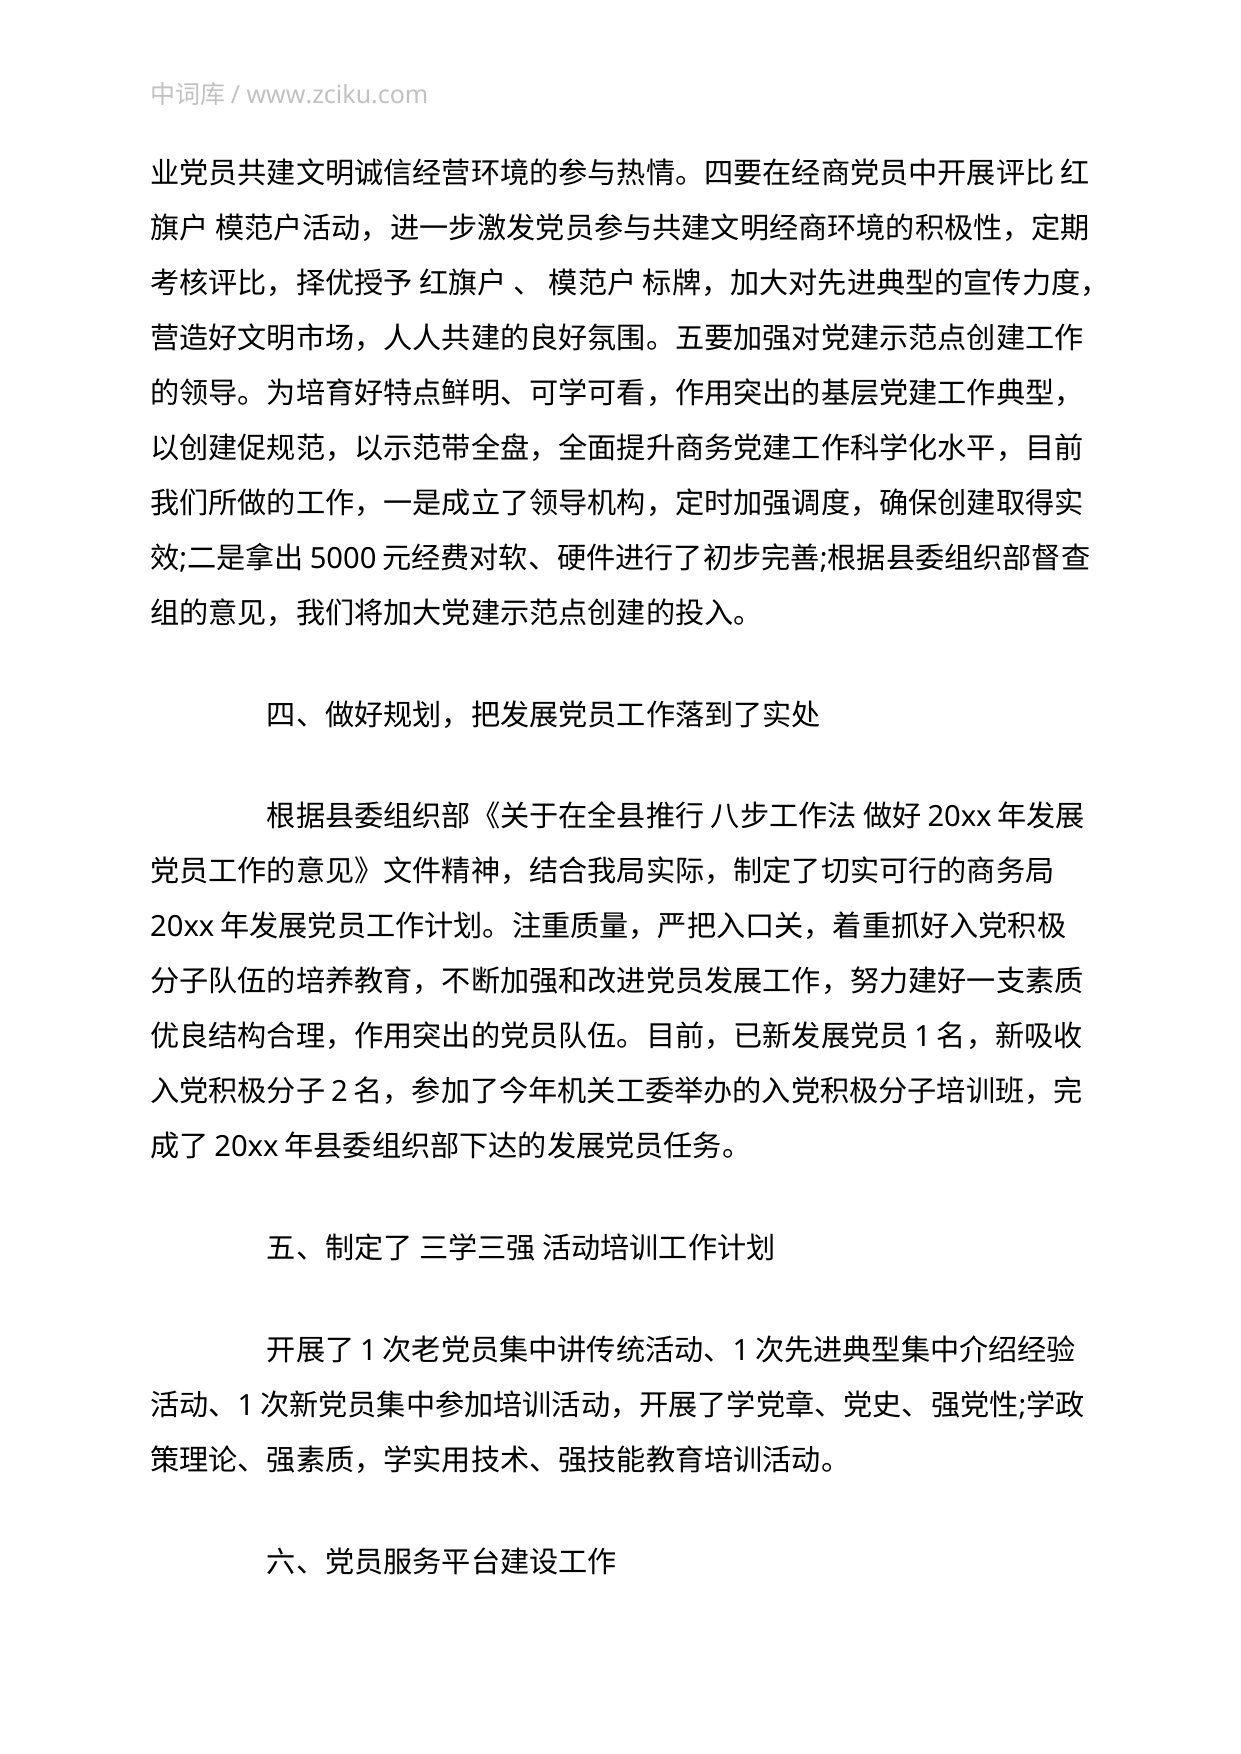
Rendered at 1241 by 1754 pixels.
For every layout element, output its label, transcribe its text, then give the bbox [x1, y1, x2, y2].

text 开展了1次老党员集中讲传统活动、1次先进典型集中介绍经验活动、1次新党员集中参加培训活动，开展了学党章、党史、强党性;学政策理论、强素质，学实用技术、强技能教育培训活动。 [150, 1326, 1090, 1479]
text 四、做好规划，把发展党员工作落到了实处 [150, 691, 1090, 733]
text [150, 150, 1090, 632]
text 根据县委组织部《关于在全县推行 八步工作法 做好20xx年发展党员工作的意见》文件精神，结合我局实际，制定了切实可行的商务局20xx年发展党员工作计划。注重质量，严把入口关，着重抓好入党积极分子队伍的培养教育，不断加强和改进党员发展工作，努力建好一支素质优良结构合理，作用突出的党员队伍。目前，已新发展党员1名，新吸收入党积极分子2名，参加了今年机关工委举办的入党积极分子培训班，完成了20xx年县委组织部下达的发展党员任务。 [150, 793, 1090, 1165]
text 五、制定了 三学三强 活动培训工作计划 [150, 1224, 1090, 1267]
text 六、党员服务平台建设工作 [150, 1538, 1090, 1580]
